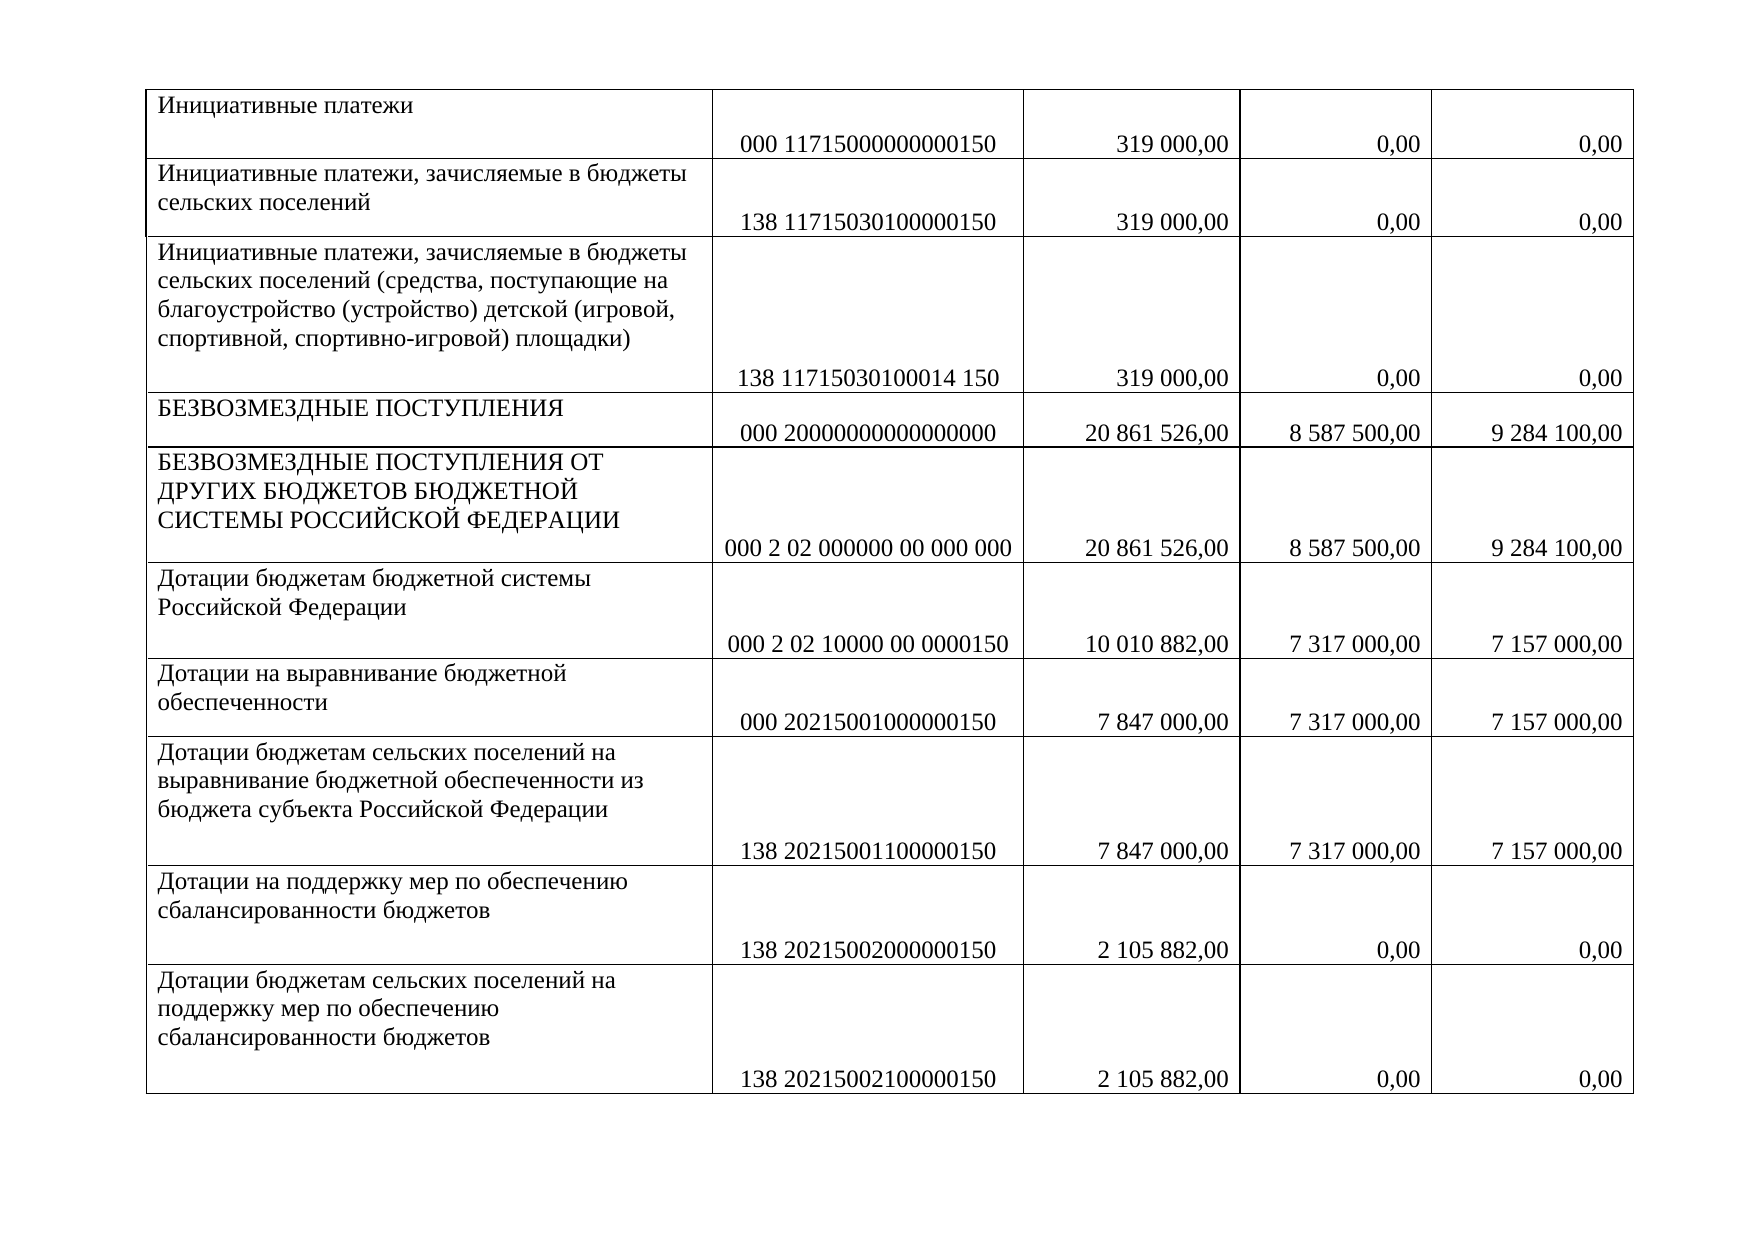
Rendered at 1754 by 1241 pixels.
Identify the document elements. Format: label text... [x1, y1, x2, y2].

table_cell Дотации бюджетам сельских поселений на поддержку мер по обеспечению сбалансированности бюджетов [147, 965, 712, 1093]
table_cell 9 284 100,00 [1432, 448, 1633, 562]
table_cell 000 20215001000000150 [713, 659, 1023, 736]
table_cell БЕЗВОЗМЕЗДНЫЕ ПОСТУПЛЕНИЯ ОТ ДРУГИХ БЮДЖЕТОВ БЮДЖЕТНОЙ СИСТЕМЫ РОССИЙСКОЙ ФЕДЕРАЦИИ [147, 447, 712, 562]
table_cell 0,00 [1432, 965, 1633, 1093]
table_cell 000 11715000000000150 [713, 90, 1023, 157]
table_cell Дотации на выравнивание бюджетной обеспеченности [147, 659, 712, 736]
table_cell Дотации бюджетам сельских поселений на выравнивание бюджетной обеспеченности из бюджета субъекта Российской Федерации [147, 737, 712, 865]
table_cell 319 000,00 [1024, 159, 1239, 236]
table_cell 319 000,00 [1024, 237, 1239, 392]
table_cell 7 847 000,00 [1024, 737, 1239, 865]
table_cell Инициативные платежи [147, 90, 712, 157]
table_cell 10 010 882,00 [1024, 563, 1239, 657]
table_cell Дотации бюджетам бюджетной системы Российской Федерации [147, 563, 712, 657]
table_cell 0,00 [1432, 159, 1633, 236]
table_cell Инициативные платежи, зачисляемые в бюджеты сельских поселений [147, 159, 712, 236]
table_cell 20 861 526,00 [1024, 448, 1239, 562]
table_cell 20 861 526,00 [1024, 393, 1239, 446]
table_cell 2 105 882,00 [1024, 866, 1239, 964]
table_cell 138 11715030100000150 [713, 159, 1023, 236]
table_cell 319 000,00 [1024, 90, 1239, 157]
table_cell 7 317 000,00 [1241, 659, 1431, 736]
table_cell 138 20215002100000150 [713, 965, 1023, 1093]
table_cell 0,00 [1432, 237, 1633, 392]
table_cell 7 157 000,00 [1432, 563, 1633, 657]
table_cell БЕЗВОЗМЕЗДНЫЕ ПОСТУПЛЕНИЯ [147, 393, 712, 446]
table_cell 7 157 000,00 [1432, 737, 1633, 865]
table_cell 9 284 100,00 [1432, 393, 1633, 446]
table_cell 7 317 000,00 [1241, 563, 1431, 657]
table_cell 8 587 500,00 [1241, 448, 1431, 562]
table_cell 0,00 [1241, 965, 1431, 1093]
table_cell 0,00 [1432, 866, 1633, 964]
table_cell 000 2 02 10000 00 0000150 [713, 563, 1023, 657]
table_cell 2 105 882,00 [1024, 965, 1239, 1093]
table_cell 138 11715030100014 150 [713, 237, 1023, 392]
table_cell 0,00 [1432, 90, 1633, 157]
table_cell Инициативные платежи, зачисляемые в бюджеты сельских поселений (средства, поступающие на благоустройство (устройство) детской (игровой, спортивной, спортивно-игровой) площадки) [147, 237, 712, 392]
table_cell 8 587 500,00 [1241, 393, 1431, 446]
table_cell 0,00 [1241, 159, 1431, 236]
table_cell 0,00 [1241, 237, 1431, 392]
table_cell 138 20215001100000150 [713, 737, 1023, 865]
table_cell Дотации на поддержку мер по обеспечению сбалансированности бюджетов [147, 866, 712, 964]
table_cell 7 317 000,00 [1241, 737, 1431, 865]
table_cell 0,00 [1241, 90, 1431, 157]
table_cell 138 20215002000000150 [713, 866, 1023, 964]
table_cell 000 20000000000000000 [713, 393, 1023, 446]
table_cell 0,00 [1241, 866, 1431, 964]
table_cell 7 157 000,00 [1432, 659, 1633, 736]
table_cell 000 2 02 000000 00 000 000 [713, 448, 1023, 562]
table_cell 7 847 000,00 [1024, 659, 1239, 736]
